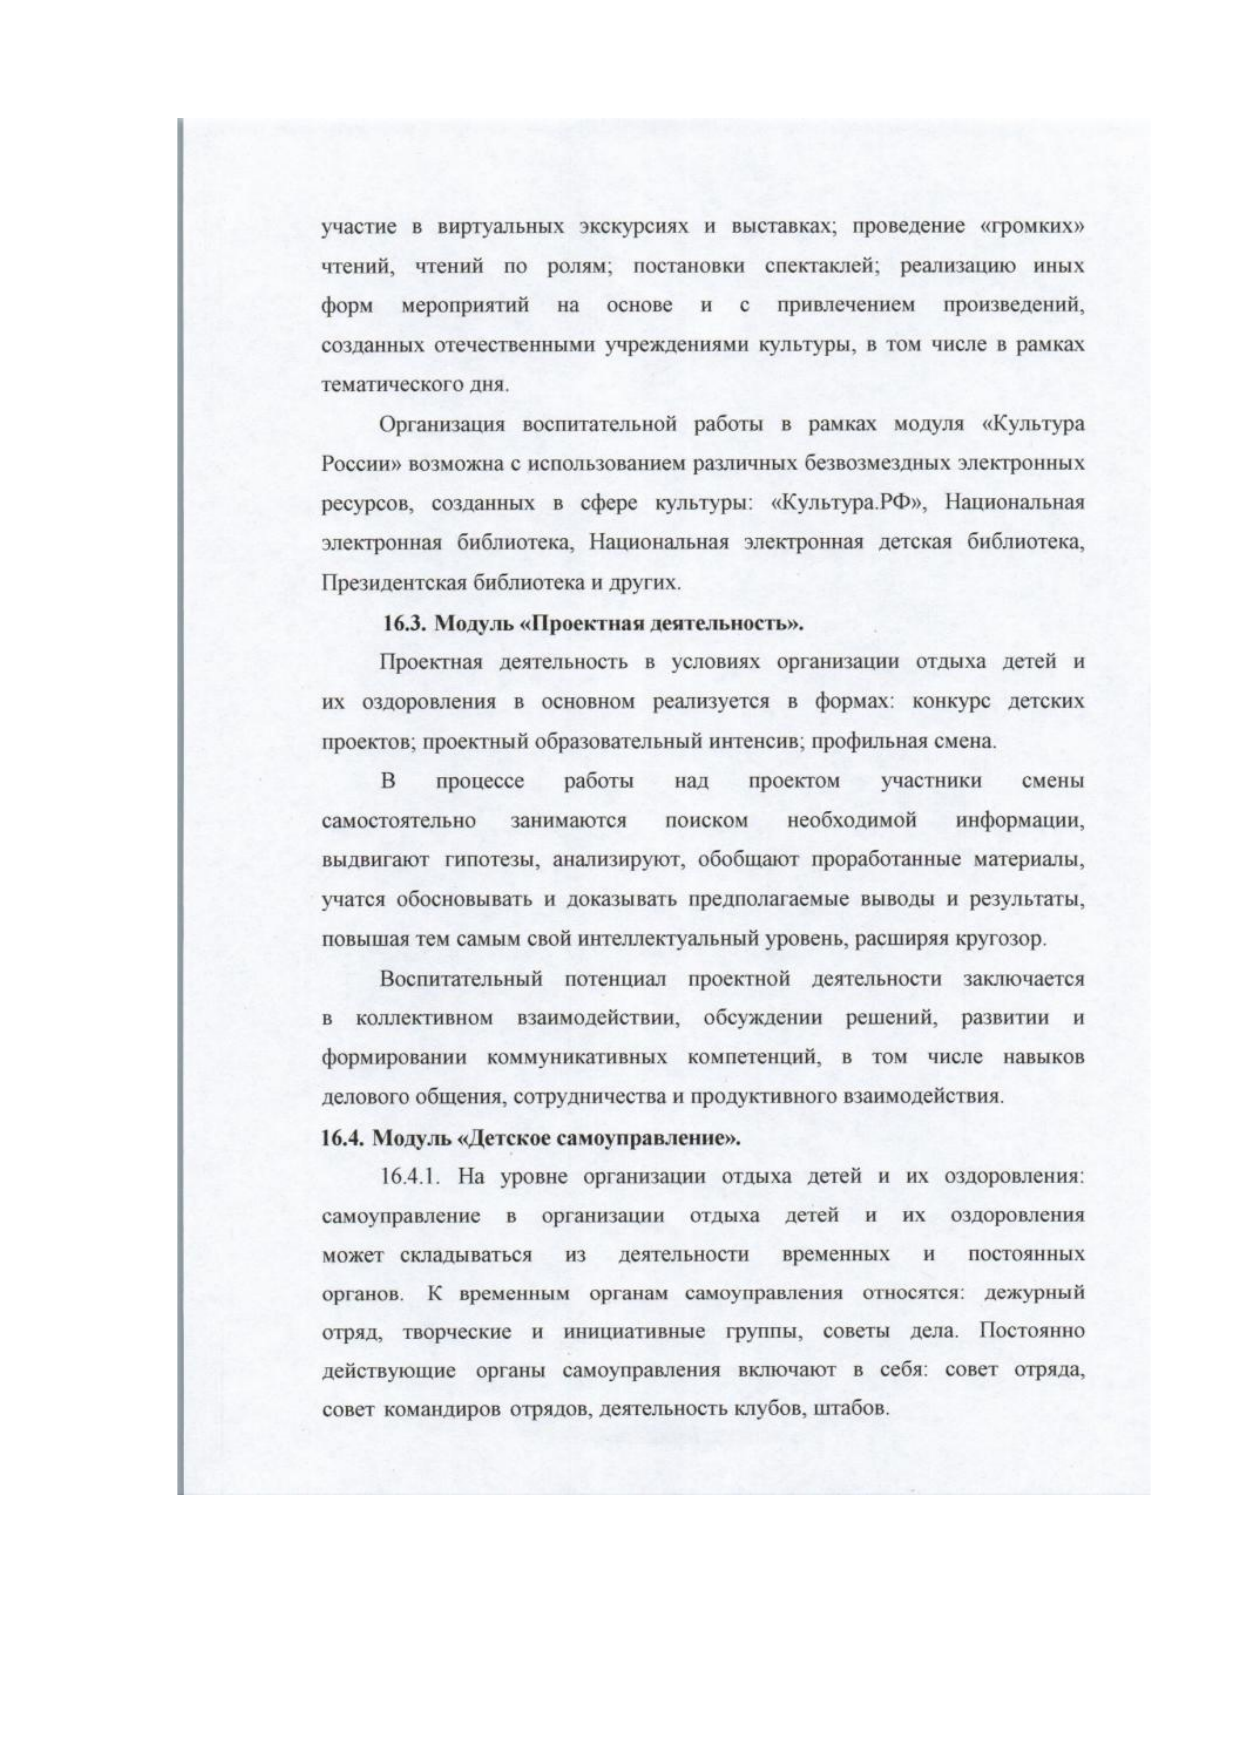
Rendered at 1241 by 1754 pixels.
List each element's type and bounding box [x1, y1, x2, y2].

picture [177, 118, 1151, 1495]
